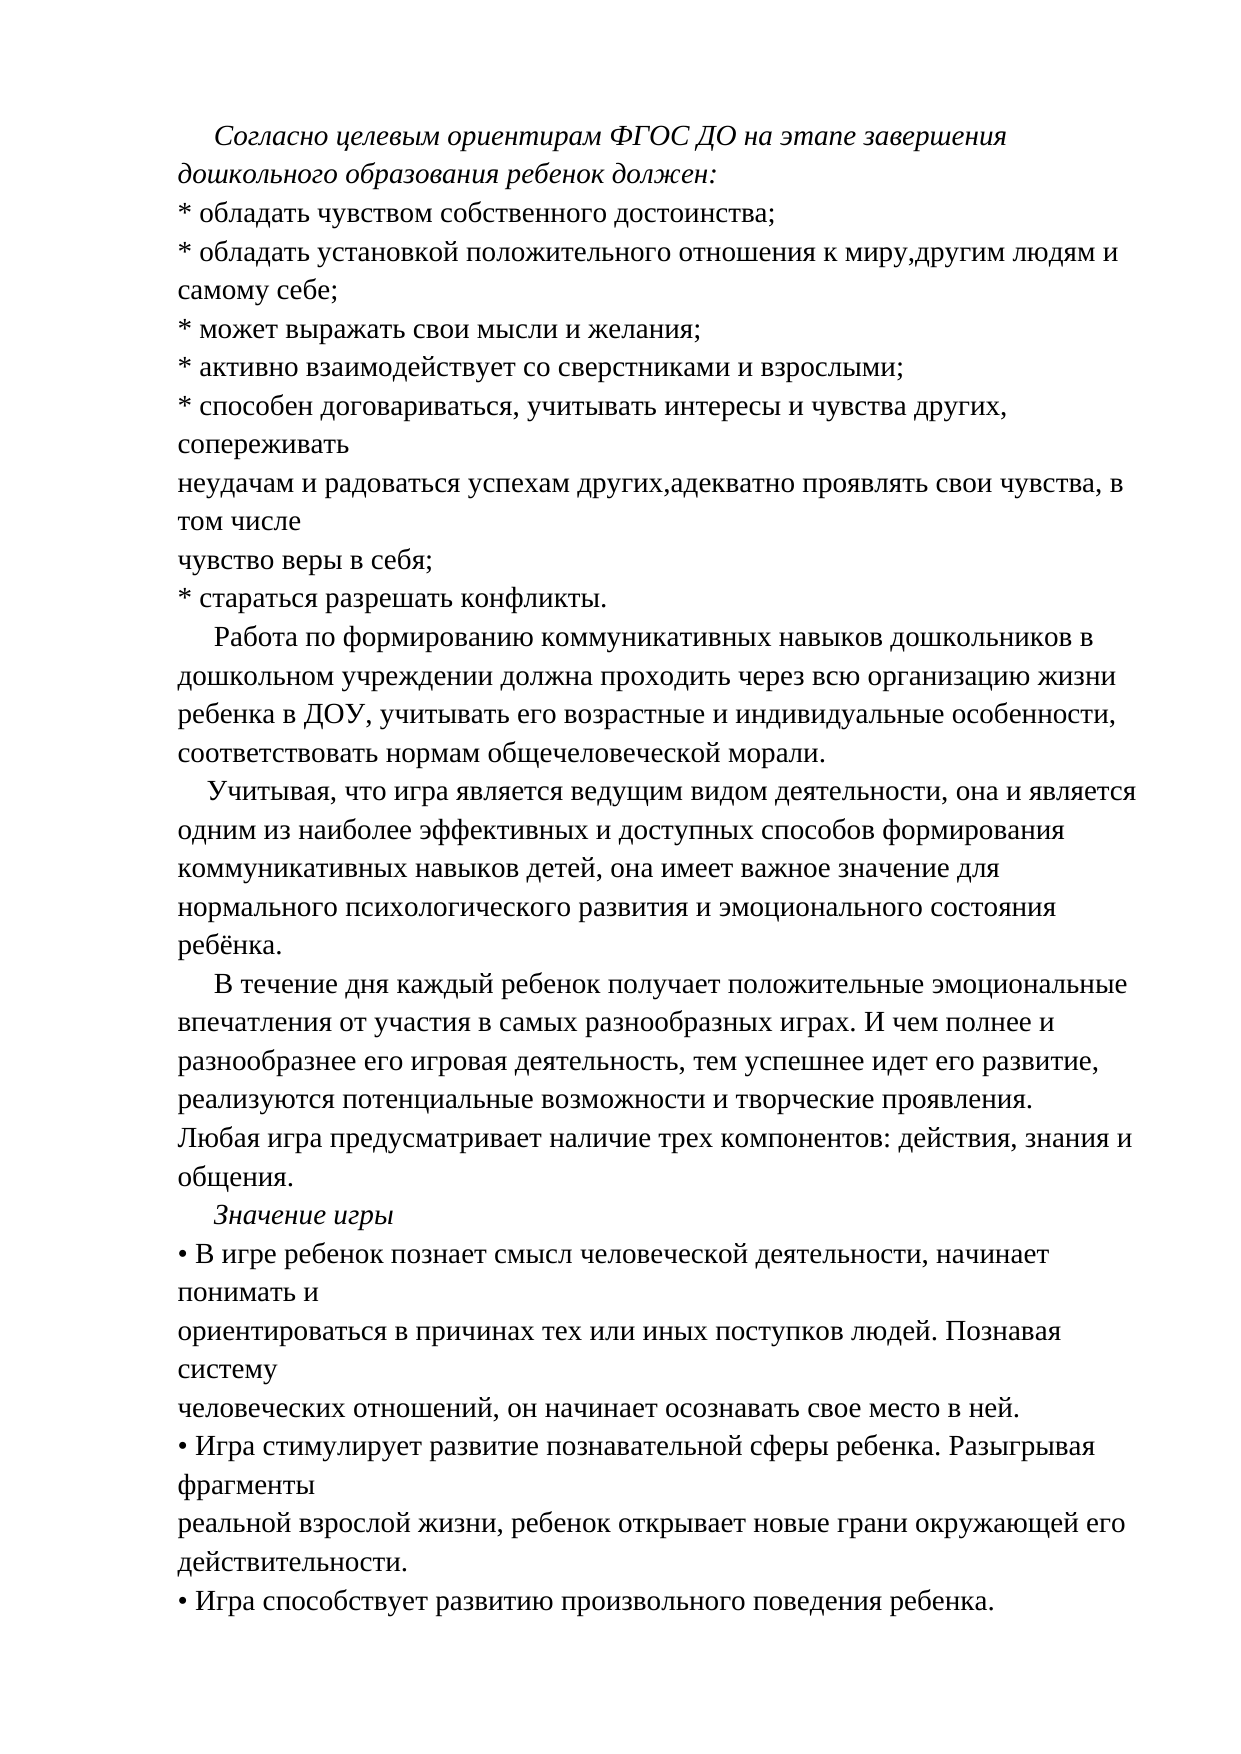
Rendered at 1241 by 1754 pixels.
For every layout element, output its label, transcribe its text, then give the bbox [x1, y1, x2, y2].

text человеческих отношений, он начинает осознавать свое место в ней. [177, 1390, 1152, 1423]
text чувство веры в себя; [177, 542, 1152, 576]
text дошкольного образования ребенок должен: [177, 157, 1152, 190]
text * стараться разрешать конфликты. [177, 581, 1152, 614]
text • Игра способствует развитию произвольного поведения ребенка. [177, 1583, 1152, 1616]
text • Игра стимулирует развитие познавательной сферы ребенка. Разыгрывая фрагменты [177, 1428, 1152, 1501]
text Работа по формированию коммуникативных навыков дошкольников в дошкольном учреждении должна проходить через всю организацию жизни ребенка в ДОУ, учитывать его возрастные и индивидуальные особенности, соответствовать нормам общечеловеческой морали. [177, 619, 1152, 768]
text * обладать установкой положительного отношения к миру,другим людям и самому себе; [177, 234, 1152, 306]
text * может выражать свои мысли и желания; [177, 311, 1152, 344]
text неудачам и радоваться успехам других,адекватно проявлять свои чувства, в том числе [177, 465, 1152, 537]
text Учитывая, что игра является ведущим видом деятельности, она и является одним из наиболее эффективных и доступных способов формирования коммуникативных навыков детей, она имеет важное значение для нормального психологического развития и эмоционального состояния ребёнка. [177, 773, 1152, 961]
text ориентироваться в причинах тех или иных поступков людей. Познавая систему [177, 1313, 1152, 1385]
text Согласно целевым ориентирам ФГОС ДО на этапе завершения [177, 118, 1152, 152]
text * обладать чувством собственного достоинства; [177, 195, 1152, 229]
text реальной взрослой жизни, ребенок открывает новые грани окружающей его [177, 1506, 1152, 1539]
text В течение дня каждый ребенок получает положительные эмоциональные впечатления от участия в самых разнообразных играх. И чем полнее и разнообразнее его игровая деятельность, тем успешнее идет его развитие, реализуются потенциальные возможности и творческие проявления. [177, 966, 1152, 1115]
text * активно взаимодействует со сверстниками и взрослыми; [177, 349, 1152, 383]
text Любая игра предусматривает наличие трех компонентов: действия, знания и общения. [177, 1120, 1152, 1192]
text Значение игры [177, 1197, 1152, 1231]
text • В игре ребенок познает смысл человеческой деятельности, начинает понимать и [177, 1236, 1152, 1308]
text действительности. [177, 1544, 1152, 1578]
text * способен договариваться, учитывать интересы и чувства других, сопереживать [177, 388, 1152, 460]
